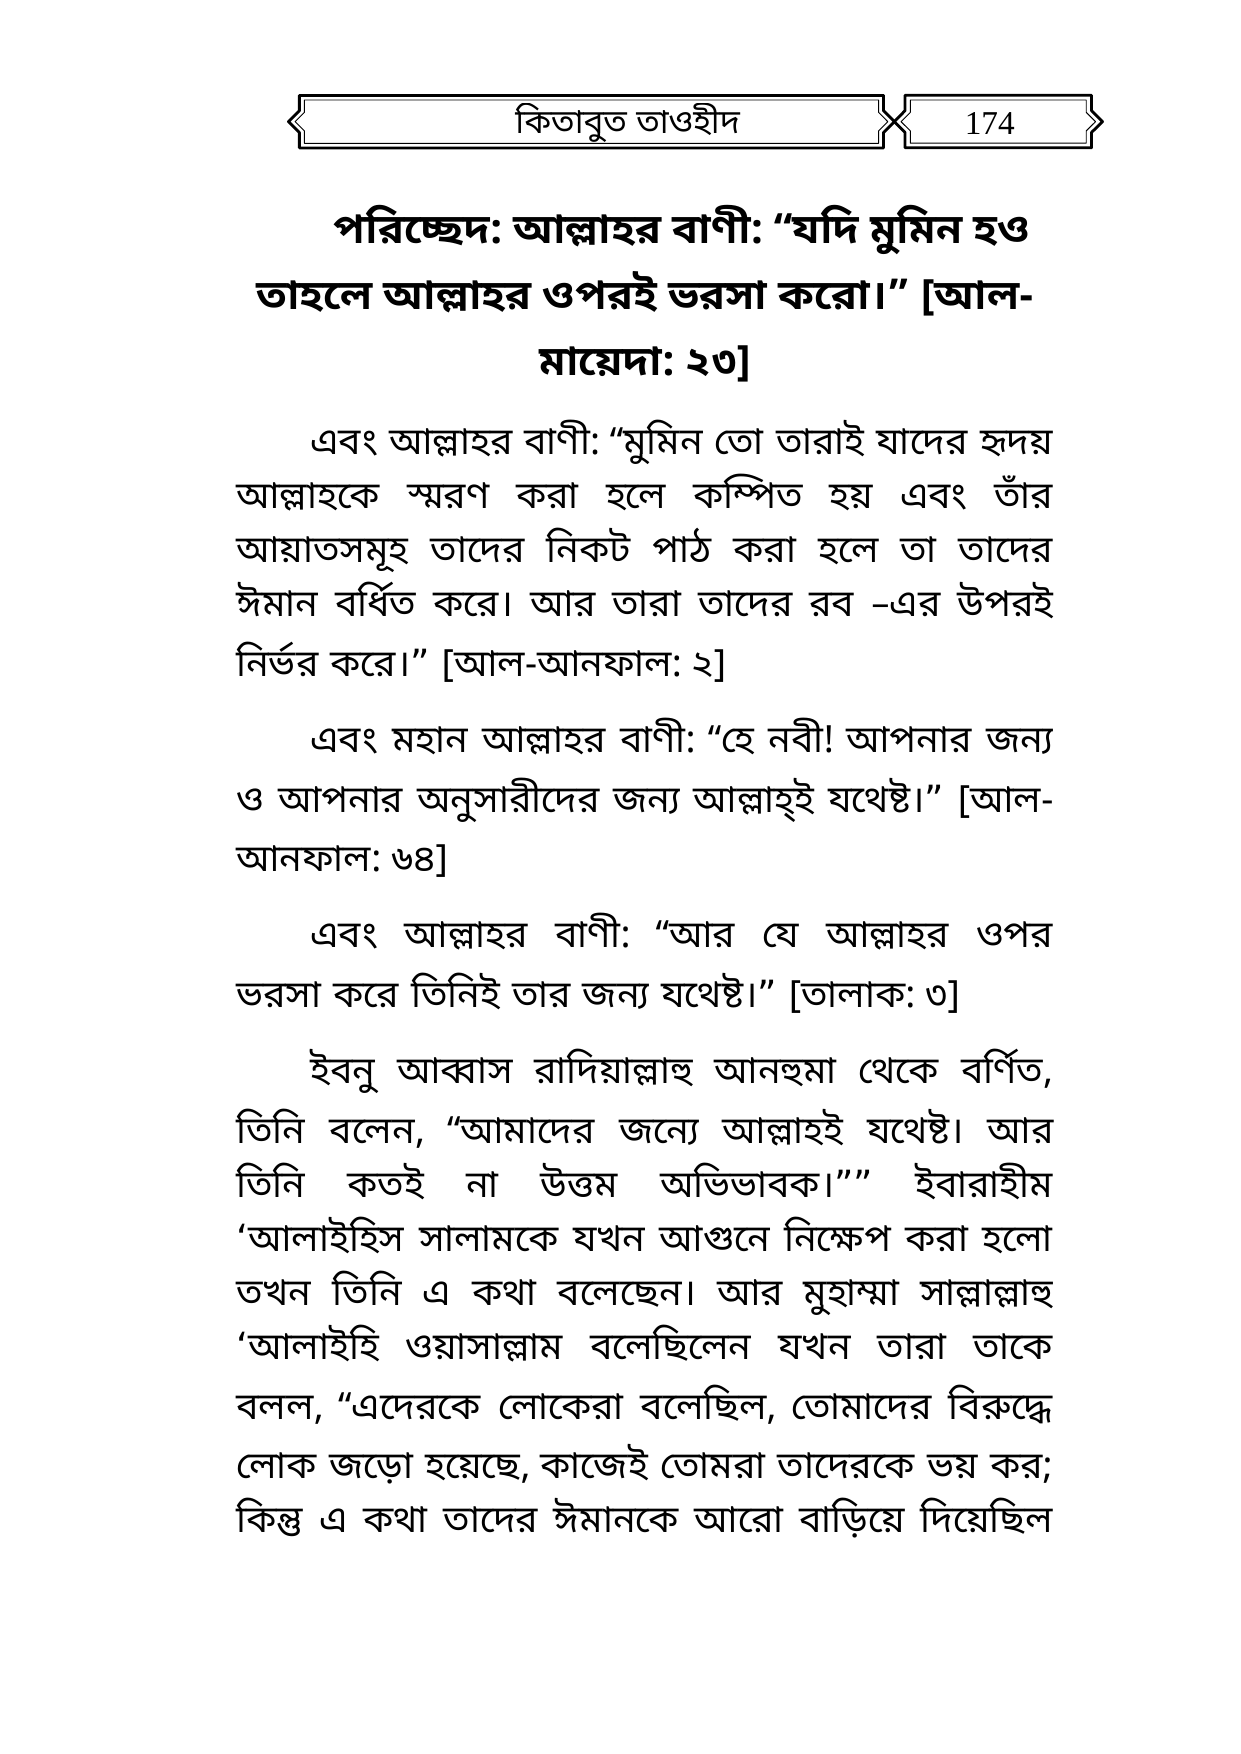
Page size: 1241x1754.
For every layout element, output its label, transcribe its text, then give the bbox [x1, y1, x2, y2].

text এবং আল্লাহর বাণী: “আর যে আল্লাহর ওপর ভরসা করে তিনিই তার জন্য যথেষ্ট।” [তালাক: ৩] [236, 908, 1053, 1023]
text এবং মহান আল্লাহর বাণী: “হে নবী! আপনার জন্য ও আপনার অনুসারীদের জন্য আল্লাহ্ই যথেষ্ট।” [আল-আনফাল: ৬৪] [236, 712, 1053, 887]
subtitle পরিচ্ছেদ: আল্লাহর বাণী: “যদি মুমিন হও তাহলে আল্লাহর ওপরই ভরসা করো।” [আল-মায়েদা: ২৩] [236, 199, 1053, 393]
text এবং আল্লাহর বাণী: “মুমিন তো তারাই যাদের হৃদয় আল্লাহকে স্মরণ করা হলে কম্পিত হয় এবং তাঁর আয়াতসমূহ তাদের নিকট পাঠ করা হলে তা তাদের ঈমান বর্ধিত করে। আর তারা তাদের রব –এর উপরই নির্ভর করে।” [আল-আনফাল: ২] [236, 414, 1053, 691]
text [236, 1044, 1053, 1548]
